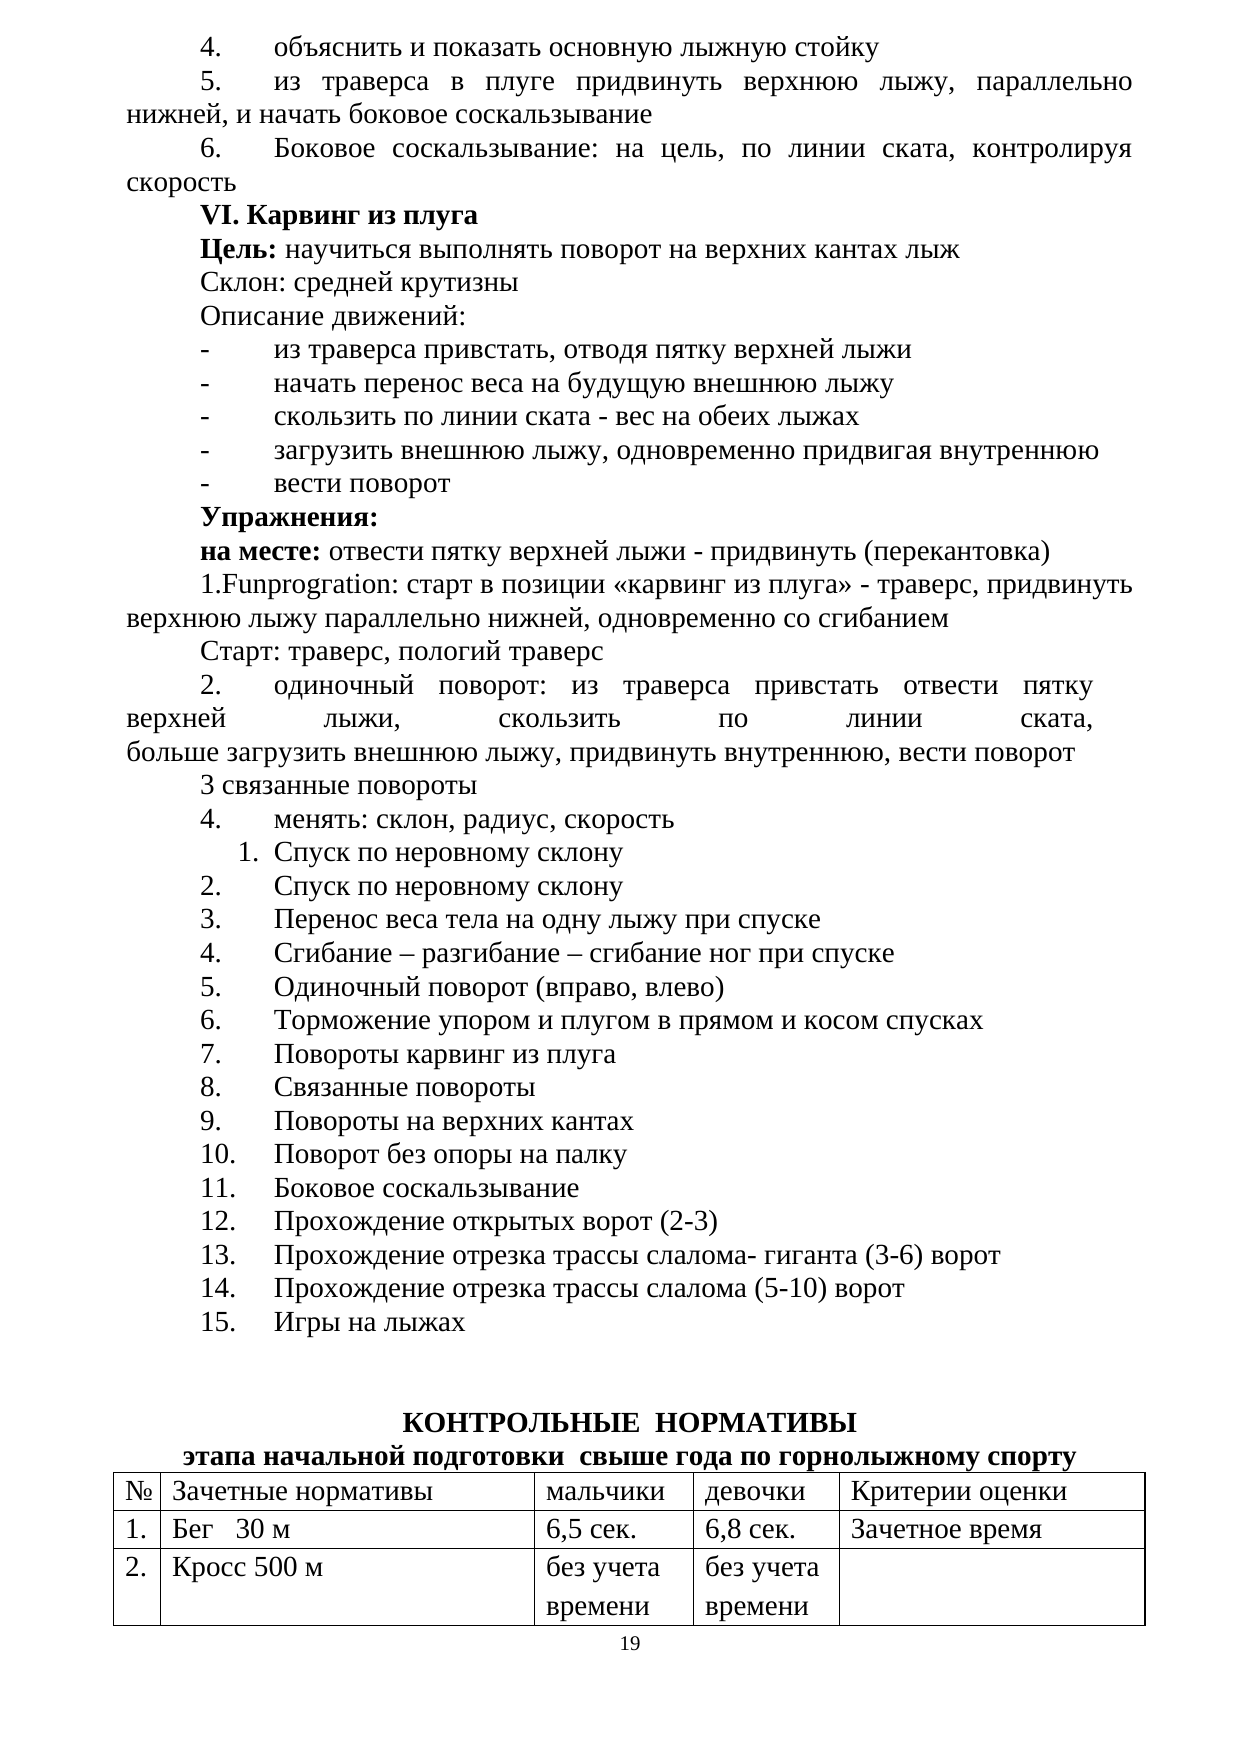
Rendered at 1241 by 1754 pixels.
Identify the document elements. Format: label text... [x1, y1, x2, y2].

table_cell 6,8 сек. [694, 1511, 839, 1548]
table_header № [114, 1473, 160, 1510]
table_cell без учета времени [694, 1549, 839, 1625]
list Повороты карвинг из плуга [126, 1036, 1070, 1069]
text Склон: средней крутизны [126, 264, 1134, 298]
text 3 связанные повороты [126, 767, 1134, 801]
list Прохождение отрезка трассы слалома- гиганта (3-6) ворот [126, 1237, 1070, 1271]
list Прохождение открытых ворот (2-3) [126, 1203, 1070, 1237]
text КОНТРОЛЬНЫЕ НОРМАТИВЫ [126, 1405, 1134, 1438]
list Игры на лыжах [126, 1304, 1070, 1338]
list Связанные повороты [126, 1069, 1070, 1103]
table_cell [840, 1549, 1144, 1625]
text Цель: научиться выполнять поворот на верхних кантах лыж [126, 231, 1134, 264]
table_header мальчики [535, 1473, 693, 1510]
text 1.Funрrоgгаtiоn: старт в позиции «карвинг из плуга» - траверс, придвинуть верхнюю лыжу параллельно нижней, одновременно со сгибанием [126, 566, 1134, 633]
table_cell Зачетное время [840, 1511, 1144, 1548]
list вести поворот [126, 466, 1134, 499]
text 4. менять: склон, радиус, скорость [126, 801, 1134, 834]
list Сгибание – разгибание – сгибание ног при спуске [126, 935, 1070, 969]
list Повороты на верхних кантах [126, 1103, 1070, 1136]
list загрузить внешнюю лыжу, одновременно придвигая внутреннюю [126, 432, 1134, 466]
table_cell без учета времени [535, 1549, 693, 1625]
table_cell 2. [114, 1549, 160, 1625]
list из траверса привстать, отводя пятку верхней лыжи [126, 331, 1134, 365]
text этапа начальной подготовки свыше года по горнолыжному спорту [126, 1438, 1134, 1472]
text Старт: траверс, пологий траверс [126, 633, 1134, 667]
table_cell 6,5 сек. [535, 1511, 693, 1548]
list из траверса в плуге придвинуть верхнюю лыжу, параллельно нижней, и начать боковое соскальзывание [126, 63, 1134, 130]
list Прохождение отрезка трассы слалома (5-10) ворот [126, 1271, 1070, 1304]
text VI. Карвинг из плуга [126, 197, 1134, 231]
list Спуск по неровному склону [163, 834, 1070, 868]
list объяснить и показать основную лыжную стойку [126, 29, 1134, 63]
list Перенос веса тела на одну лыжу при спуске [126, 902, 1070, 935]
text Упражнения: [126, 499, 1134, 533]
list скользить по линии ската - вес на обеих лыжах [126, 398, 1134, 432]
text 2. одиночный поворот: из траверса привстать отвести пятку верхней лыжи, скользить по линии ската, больше загрузить внешнюю лыжу, придвинуть внутреннюю, вести поворот [126, 667, 1094, 767]
text Описание движений: [126, 298, 1134, 331]
table_header Зачетные нормативы [161, 1473, 534, 1510]
list Одиночный поворот (вправо, влево) [126, 969, 1070, 1002]
list Торможение упором и плугом в прямом и косом спусках [126, 1002, 1070, 1036]
text на месте: отвести пятку верхней лыжи - придвинуть (перекантовка) [126, 533, 1134, 566]
list Поворот без опоры на палку [126, 1136, 1070, 1170]
list Спуск по неровному склону [126, 868, 1070, 902]
table_cell 1. [114, 1511, 160, 1548]
table_header девочки [694, 1473, 839, 1510]
table_header Критерии оценки [840, 1473, 1144, 1510]
table_cell Бег 30 м [161, 1511, 534, 1548]
list начать перенос веса на будущую внешнюю лыжу [126, 365, 1134, 398]
table_cell Кросс 500 м [161, 1549, 534, 1625]
list Боковое соскальзывание [126, 1170, 1070, 1203]
list Боковое соскальзывание: на цель, по линии ската, контролируя скорость [126, 130, 1134, 197]
